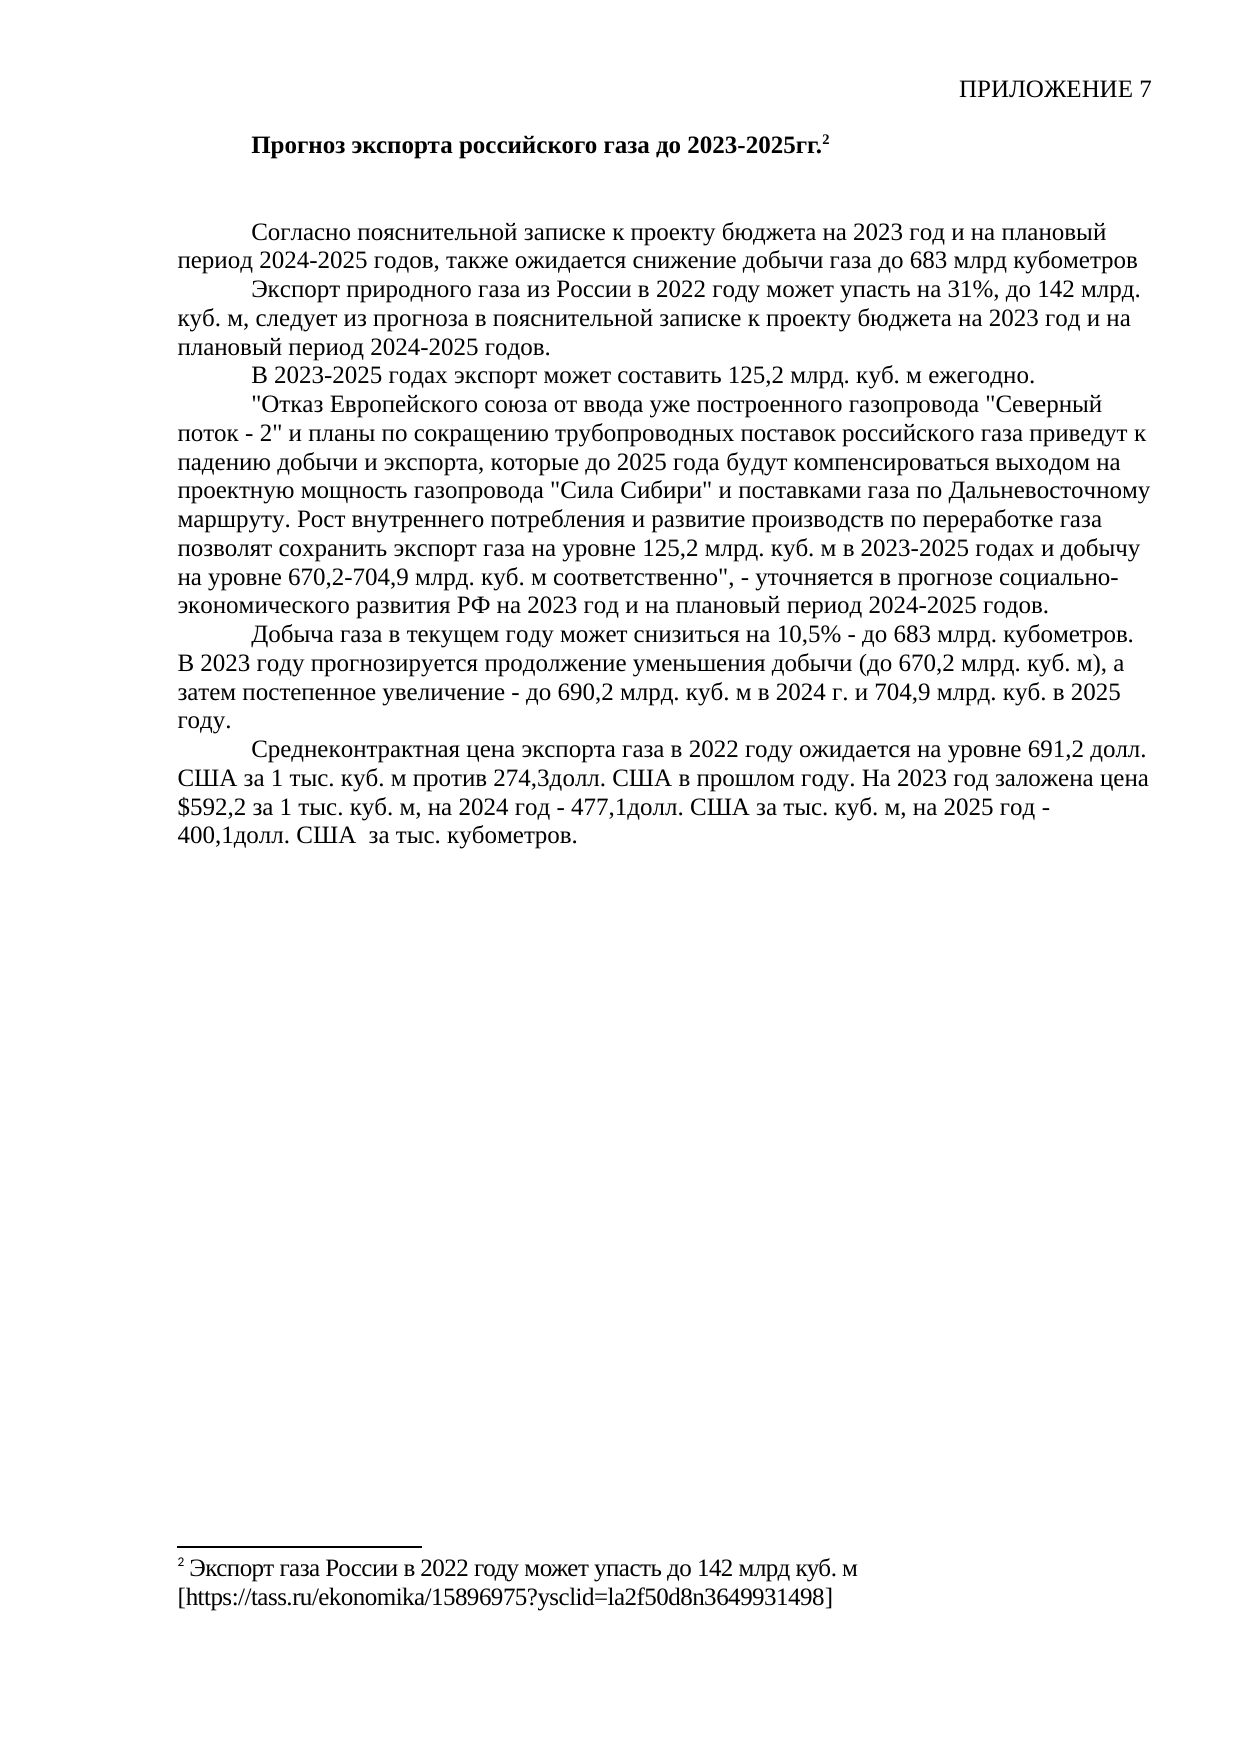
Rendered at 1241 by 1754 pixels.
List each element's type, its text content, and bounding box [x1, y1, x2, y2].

text Согласно пояснительной записке к проекту бюджета на 2023 год и на плановый период 2024-2025 годов, также ожидается снижение добычи газа до 683 млрд кубометров [177, 217, 1152, 274]
text Прогноз экспорта российского газа до 2023-2025гг. [177, 131, 1152, 159]
text Среднеконтрактная цена экспорта газа в 2022 году ожидается на уровне 691,2 долл. США за 1 тыс. куб. м против 274,3долл. США в прошлом году. На 2023 год заложена цена $592,2 за 1 тыс. куб. м, на 2024 год - 477,1долл. США за тыс. куб. м, на 2025 год - 400,1долл. США за тыс. кубометров. [177, 734, 1152, 849]
text "Отказ Европейского союза от ввода уже построенного газопровода "Северный поток - 2" и планы по сокращению трубопроводных поставок российского газа приведут к падению добычи и экспорта, которые до 2025 года будут компенсироваться выходом на проектную мощность газопровода "Сила Сибири" и поставками газа по Дальневосточному маршруту. Рост внутреннего потребления и развитие производств по переработке газа позволят сохранить экспорт газа на уровне 125,2 млрд. куб. м в 2023-2025 годах и добычу на уровне 670,2-704,9 млрд. куб. м соответственно", - уточняется в прогнозе социально-экономического развития РФ на 2023 год и на плановый период 2024-2025 годов. [177, 389, 1152, 619]
text Добыча газа в текущем году может снизиться на 10,5% - до 683 млрд. кубометров. В 2023 году прогнозируется продолжение уменьшения добычи (до 670,2 млрд. куб. м), а затем постепенное увеличение - до 690,2 млрд. куб. м в 2024 г. и 704,9 млрд. куб. в 2025 году. [177, 619, 1152, 734]
text В 2023-2025 годах экспорт может составить 125,2 млрд. куб. м ежегодно. [177, 361, 1152, 389]
text Экспорт природного газа из России в 2022 году может упасть на 31%, до 142 млрд. куб. м, следует из прогноза в пояснительной записке к проекту бюджета на 2023 год и на плановый период 2024-2025 годов. [177, 274, 1152, 361]
